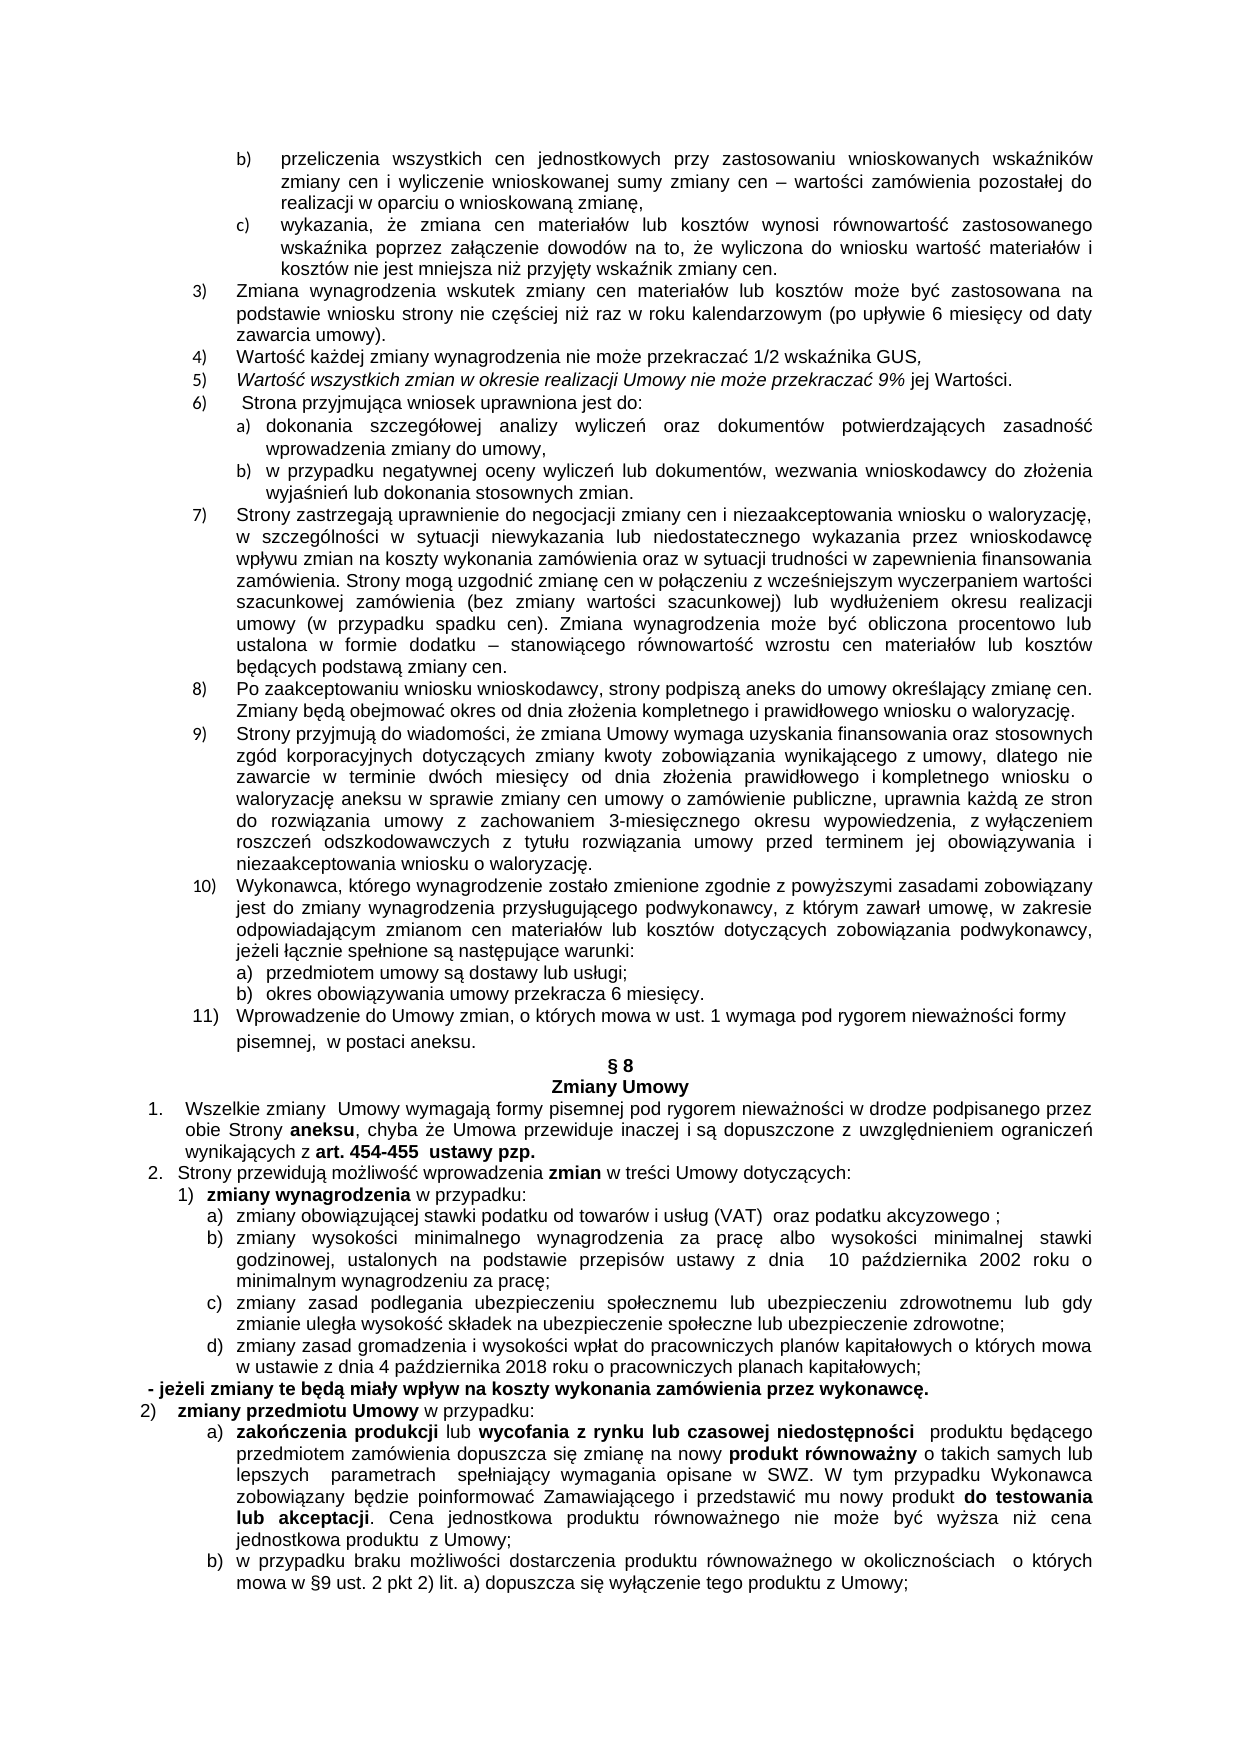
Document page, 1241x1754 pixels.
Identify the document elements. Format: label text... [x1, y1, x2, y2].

list Strony przewidują możliwość wprowadzenia zmian w treści Umowy dotyczących: [148, 1162, 1093, 1184]
list Wszelkie zmiany Umowy wymagają formy pisemnej pod rygorem nieważności w drodze podpisanego przez obie Strony aneksu, chyba że Umowa przewiduje inaczej i są dopuszczone z uwzględnieniem ograniczeń wynikających z art. 454-455 ustawy pzp. [148, 1097, 1093, 1162]
list zmiany wysokości minimalnego wynagrodzenia za pracę albo wysokości minimalnej stawki godzinowej, ustalonych na podstawie przepisów ustawy z dnia 10 października 2002 roku o minimalnym wynagrodzeniu za pracę; [207, 1227, 1093, 1292]
list przedmiotem umowy są dostawy lub usługi; [236, 962, 1093, 983]
list Strony zastrzegają uprawnienie do negocjacji zmiany cen i niezaakceptowania wniosku o waloryzację, w szczególności w sytuacji niewykazania lub niedostatecznego wykazania przez wnioskodawcę wpływu zmian na koszty wykonania zamówienia oraz w sytuacji trudności w zapewnienia finansowania zamówienia. Strony mogą uzgodnić zmianę cen w połączeniu z wcześniejszym wyczerpaniem wartości szacunkowej zamówienia (bez zmiany wartości szacunkowej) lub wydłużeniem okresu realizacji umowy (w przypadku spadku cen). Zmiana wynagrodzenia może być obliczona procentowo lub ustalona w formie dodatku – stanowiącego równowartość wzrostu cen materiałów lub kosztów będących podstawą zmiany cen. [192, 503, 1093, 677]
list Wykonawca, którego wynagrodzenie zostało zmienione zgodnie z powyższymi zasadami zobowiązany jest do zmiany wynagrodzenia przysługującego podwykonawcy, z którym zawarł umowę, w zakresie odpowiadającym zmianom cen materiałów lub kosztów dotyczących zobowiązania podwykonawcy, jeżeli łącznie spełnione są następujące warunki: [192, 874, 1093, 962]
list przeliczenia wszystkich cen jednostkowych przy zastosowaniu wnioskowanych wskaźników zmiany cen i wyliczenie wnioskowanej sumy zmiany cen – wartości zamówienia pozostałej do realizacji w oparciu o wnioskowaną zmianę, [236, 148, 1093, 214]
list zakończenia produkcji lub wycofania z rynku lub czasowej niedostępności produktu będącego przedmiotem zamówienia dopuszcza się zmianę na nowy produkt równoważny o takich samych lub lepszych parametrach spełniający wymagania opisane w SWZ. W tym przypadku Wykonawca zobowiązany będzie poinformować Zamawiającego i przedstawić mu nowy produkt do testowania lub akceptacji. Cena jednostkowa produktu równoważnego nie może być wyższa niż cena jednostkowa produktu z Umowy; [207, 1421, 1093, 1550]
list w przypadku braku możliwości dostarczenia produktu równoważnego w okolicznościach o których mowa w §9 ust. 2 pkt 2) lit. a) dopuszcza się wyłączenie tego produktu z Umowy; [207, 1550, 1093, 1593]
list Strony przyjmują do wiadomości, że zmiana Umowy wymaga uzyskania finansowania oraz stosownych zgód korporacyjnych dotyczących zmiany kwoty zobowiązania wynikającego z umowy, dlatego nie zawarcie w terminie dwóch miesięcy od dnia złożenia prawidłowego i kompletnego wniosku o waloryzację aneksu w sprawie zmiany cen umowy o zamówienie publiczne, uprawnia każdą ze stron do rozwiązania umowy z zachowaniem 3-miesięcznego okresu wypowiedzenia, z wyłączeniem roszczeń odszkodowawczych z tytułu rozwiązania umowy przed terminem jej obowiązywania i niezaakceptowania wniosku o waloryzację. [192, 722, 1093, 874]
list Po zaakceptowaniu wniosku wnioskodawcy, strony podpiszą aneks do umowy określający zmianę cen. Zmiany będą obejmować okres od dnia złożenia kompletnego i prawidłowego wniosku o waloryzację. [192, 677, 1093, 722]
list Strona przyjmująca wniosek uprawniona jest do: [192, 392, 1093, 414]
list dokonania szczegółowej analizy wyliczeń oraz dokumentów potwierdzających zasadność wprowadzenia zmiany do umowy, [236, 414, 1093, 459]
list w przypadku negatywnej oceny wyliczeń lub dokumentów, wezwania wnioskodawcy do złożenia wyjaśnień lub dokonania stosownych zmian. [236, 459, 1093, 503]
text Zmiany Umowy [148, 1076, 1093, 1097]
text - jeżeli zmiany te będą miały wpływ na koszty wykonania zamówienia przez wykonawcę. [148, 1378, 1093, 1399]
list zmiany obowiązującej stawki podatku od towarów i usług (VAT) oraz podatku akcyzowego ; [207, 1205, 1093, 1227]
list wykazania, że zmiana cen materiałów lub kosztów wynosi równowartość zastosowanego wskaźnika poprzez załączenie dowodów na to, że wyliczona do wniosku wartość materiałów i kosztów nie jest mniejsza niż przyjęty wskaźnik zmiany cen. [236, 214, 1093, 280]
list okres obowiązywania umowy przekracza 6 miesięcy. [236, 983, 1093, 1005]
list zmiany zasad podlegania ubezpieczeniu społecznemu lub ubezpieczeniu zdrowotnemu lub gdy zmianie uległa wysokość składek na ubezpieczenie społeczne lub ubezpieczenie zdrowotne; [207, 1292, 1093, 1335]
list Zmiana wynagrodzenia wskutek zmiany cen materiałów lub kosztów może być zastosowana na podstawie wniosku strony nie częściej niż raz w roku kalendarzowym (po upływie 6 miesięcy od daty zawarcia umowy). [192, 280, 1093, 346]
list Wprowadzenie do Umowy zmian, o których mowa w ust. 1 wymaga pod rygorem nieważności formy pisemnej, w postaci aneksu. [192, 1005, 1093, 1054]
list zmiany przedmiotu Umowy w przypadku: [140, 1399, 1093, 1421]
list zmiany wynagrodzenia w przypadku: [177, 1184, 1093, 1205]
list zmiany zasad gromadzenia i wysokości wpłat do pracowniczych planów kapitałowych o których mowa w ustawie z dnia 4 października 2018 roku o pracowniczych planach kapitałowych; [207, 1335, 1093, 1378]
list Wartość każdej zmiany wynagrodzenia nie może przekraczać 1/2 wskaźnika GUS, [192, 346, 1093, 369]
text § 8 [148, 1054, 1093, 1076]
list Wartość wszystkich zmian w okresie realizacji Umowy nie może przekraczać 9% jej Wartości. [192, 369, 1093, 392]
